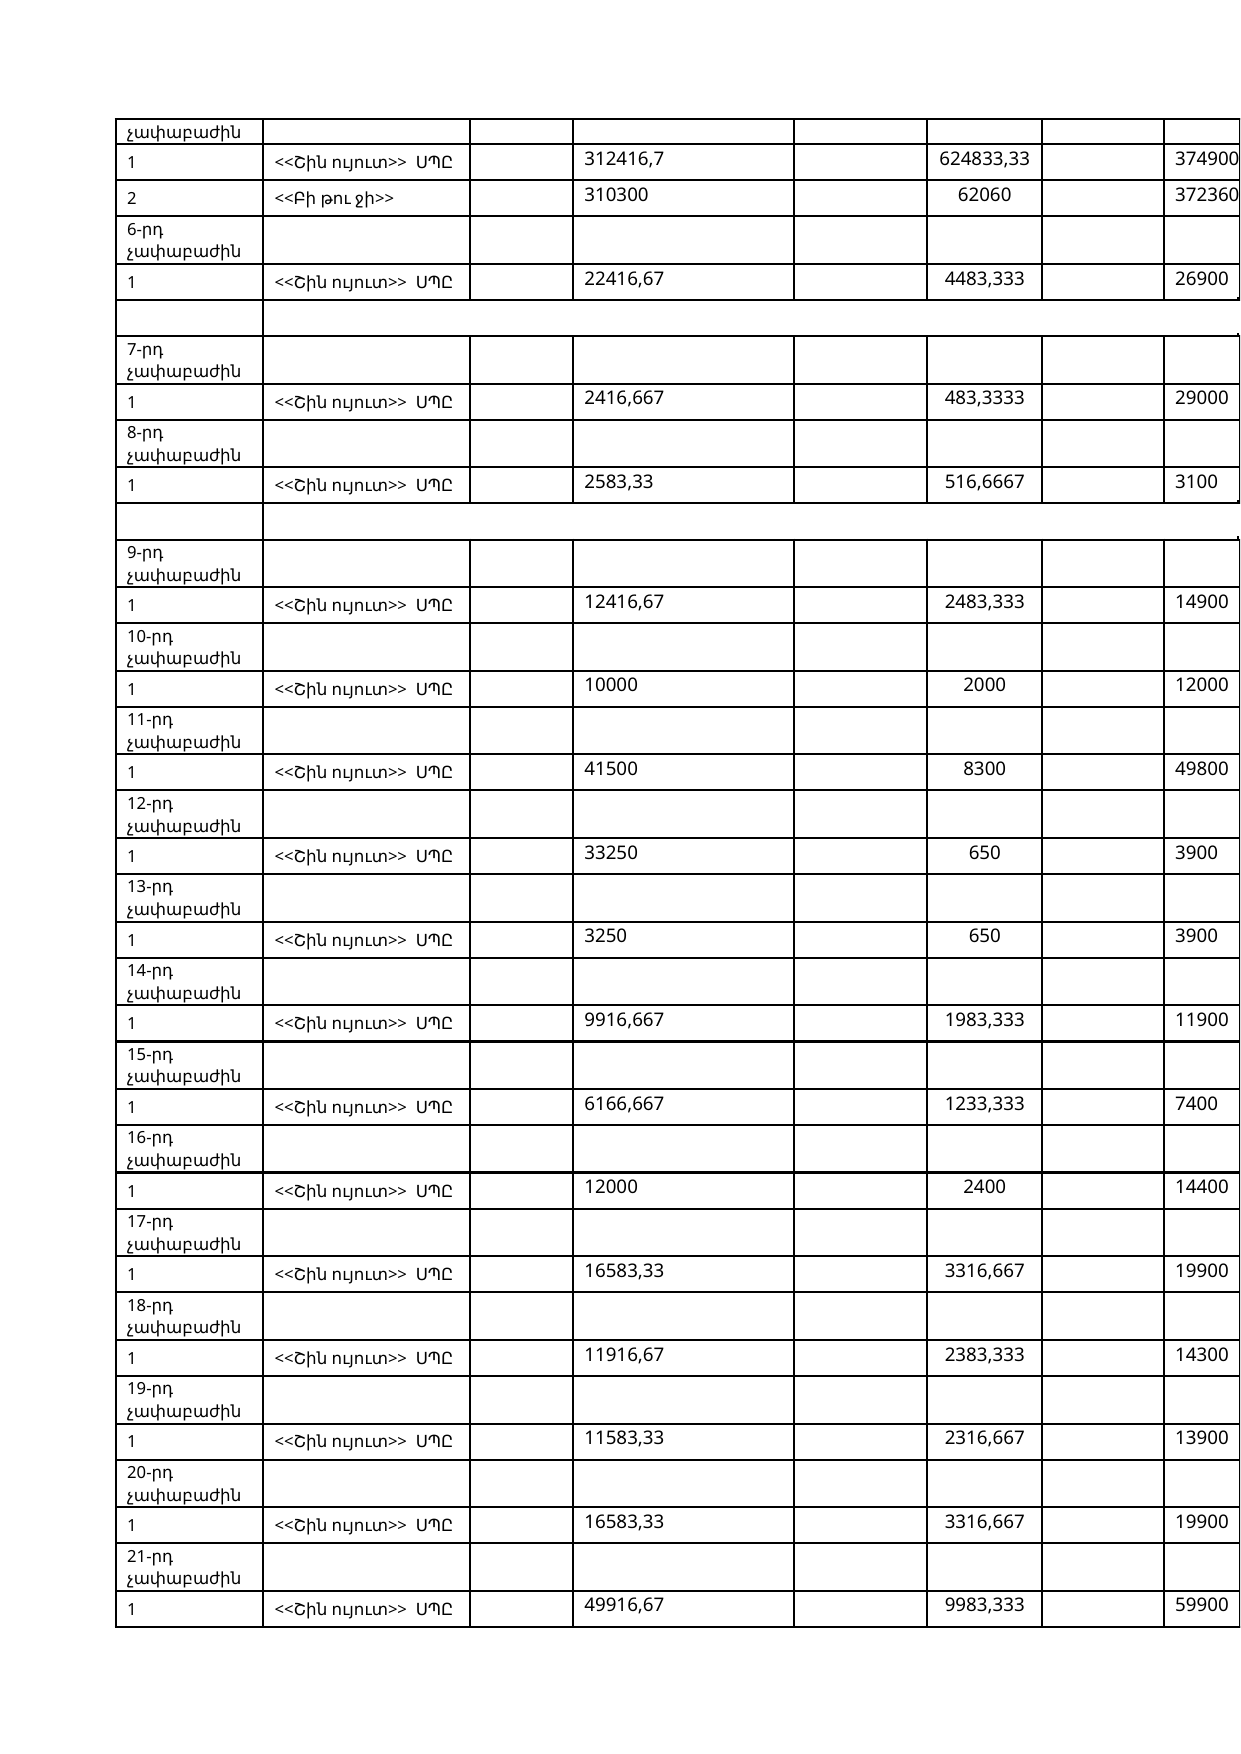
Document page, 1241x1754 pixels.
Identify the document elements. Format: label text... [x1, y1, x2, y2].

table_cell 312416,7 [574, 145, 793, 179]
table_cell 1 [117, 588, 262, 622]
table_cell [471, 1508, 572, 1542]
table_cell 16583,33 [574, 1257, 793, 1291]
table_cell [574, 959, 793, 1004]
table_cell 516,6667 [928, 468, 1041, 502]
table_cell [1043, 145, 1163, 179]
table_cell [1165, 875, 1239, 921]
table_cell <<Շին ույուտ>> ՍՊԸ [264, 672, 469, 706]
table_cell <<Շին ույուտ>> ՍՊԸ [264, 923, 469, 957]
table_cell [795, 1090, 926, 1124]
table_cell <<Շին ույուտ>> ՍՊԸ [264, 385, 469, 419]
table_cell [264, 421, 469, 466]
table_cell [795, 1210, 926, 1255]
table_cell 17-րդ չափաբաժին [117, 1210, 262, 1255]
table_cell [264, 1043, 469, 1088]
table_cell [795, 755, 926, 789]
table_cell [928, 1210, 1041, 1255]
table_cell [574, 1043, 793, 1088]
table_cell [1165, 708, 1239, 753]
table_cell 8-րդ չափաբաժին [117, 421, 262, 466]
table_cell 3900 [1165, 923, 1239, 957]
table_cell [574, 1461, 793, 1506]
table_cell [471, 624, 572, 669]
table_cell [795, 672, 926, 706]
table_cell 29000 [1165, 385, 1239, 419]
table_cell 20-րդ չափաբաժին [117, 1461, 262, 1506]
table_cell [1043, 1425, 1163, 1458]
table_cell [1043, 337, 1163, 382]
table_cell [1165, 1293, 1239, 1339]
table_cell [574, 421, 793, 466]
table_cell [1043, 120, 1163, 143]
table_cell [574, 541, 793, 586]
table_cell [795, 265, 926, 299]
table_cell 9983,333 [928, 1592, 1041, 1626]
table_cell [928, 1043, 1041, 1088]
table_cell [471, 839, 572, 873]
table_cell 11916,67 [574, 1341, 793, 1375]
table_cell [795, 624, 926, 669]
table_cell 3316,667 [928, 1257, 1041, 1291]
table_cell [1165, 1043, 1239, 1088]
table_cell 483,3333 [928, 385, 1041, 419]
table_cell [264, 1461, 469, 1506]
table_cell [795, 1592, 926, 1626]
table_cell 41500 [574, 755, 793, 789]
table_cell 21-րդ չափաբաժին [117, 1544, 262, 1590]
table_cell [574, 624, 793, 669]
table_cell 1 [117, 1592, 262, 1626]
table_cell [264, 1377, 469, 1422]
table_cell [795, 1377, 926, 1422]
table_cell 49916,67 [574, 1592, 793, 1626]
table_cell 14300 [1165, 1341, 1239, 1375]
table_cell <<Շին ույուտ>> ՍՊԸ [264, 1508, 469, 1542]
table_cell 14-րդ չափաբաժին [117, 959, 262, 1004]
table_cell [1043, 672, 1163, 706]
table_cell [1043, 1377, 1163, 1422]
table_cell [471, 1174, 572, 1208]
table_cell [928, 1293, 1041, 1339]
table_cell [795, 791, 926, 837]
table_cell 13900 [1165, 1425, 1239, 1458]
table_cell [795, 1508, 926, 1542]
table_cell 1 [117, 265, 262, 299]
table_cell 3316,667 [928, 1508, 1041, 1542]
table_cell [471, 1043, 572, 1088]
table_cell 1 [117, 385, 262, 419]
table_cell [471, 708, 572, 753]
table_cell 11900 [1165, 1006, 1239, 1040]
table_cell [264, 1293, 469, 1339]
table_cell [795, 181, 926, 215]
table_cell <<Շին ույուտ>> ՍՊԸ [264, 755, 469, 789]
table_cell 12000 [1165, 672, 1239, 706]
table_cell [1165, 1377, 1239, 1422]
table_cell [471, 1210, 572, 1255]
table_cell [471, 1293, 572, 1339]
table_cell <<Բի թու ջի>> [264, 181, 469, 215]
table_cell <<Շին ույուտ>> ՍՊԸ [264, 1592, 469, 1626]
table_cell 9-րդ չափաբաժին [117, 541, 262, 586]
table_cell 26900 [1165, 265, 1239, 299]
table_cell [928, 120, 1041, 143]
table_cell [1165, 1210, 1239, 1255]
table_cell [574, 708, 793, 753]
table_cell [928, 337, 1041, 382]
table_cell [928, 791, 1041, 837]
table_cell [1043, 265, 1163, 299]
table_cell [574, 1126, 793, 1171]
table_cell 6-րդ չափաբաժին [117, 217, 262, 263]
table_cell [795, 1461, 926, 1506]
table_cell 16583,33 [574, 1508, 793, 1542]
table_cell [1165, 541, 1239, 586]
table_cell [264, 708, 469, 753]
table_cell [264, 1544, 469, 1590]
table_cell [471, 672, 572, 706]
table_cell [117, 504, 262, 538]
table_cell [795, 145, 926, 179]
table_cell [574, 1210, 793, 1255]
table_cell [1043, 385, 1163, 419]
table_cell 2 [117, 181, 262, 215]
table_cell 15-րդ չափաբաժին [117, 1043, 262, 1088]
table_cell 10-րդ չափաբաժին [117, 624, 262, 669]
table_cell [574, 1293, 793, 1339]
table_cell [471, 265, 572, 299]
table_cell [1165, 791, 1239, 837]
table_cell [928, 624, 1041, 669]
table_cell [574, 1544, 793, 1590]
table_cell 11583,33 [574, 1425, 793, 1458]
table_cell [795, 1544, 926, 1590]
table_cell [928, 1461, 1041, 1506]
table_cell [1043, 1174, 1163, 1208]
table_cell 14900 [1165, 588, 1239, 622]
table_cell 4483,333 [928, 265, 1041, 299]
table_cell [1165, 421, 1239, 466]
table_cell 59900 [1165, 1592, 1239, 1626]
table_cell [1043, 959, 1163, 1004]
table_cell 3900 [1165, 839, 1239, 873]
table_cell [795, 421, 926, 466]
table_cell [1043, 468, 1163, 502]
table_cell [264, 791, 469, 837]
table_cell 14400 [1165, 1174, 1239, 1208]
table_cell 2483,333 [928, 588, 1041, 622]
table_cell [264, 541, 469, 586]
table_cell [471, 1126, 572, 1171]
table_cell 12000 [574, 1174, 793, 1208]
table_cell [471, 923, 572, 957]
table_cell 13-րդ չափաբաժին [117, 875, 262, 921]
table_cell [1165, 337, 1239, 382]
table_cell [471, 337, 572, 382]
table_cell [471, 217, 572, 263]
table_cell 19900 [1165, 1508, 1239, 1542]
table_cell [1043, 217, 1163, 263]
table_cell [264, 1210, 469, 1255]
table_cell 62060 [928, 181, 1041, 215]
table_cell [928, 959, 1041, 1004]
table_cell 16-րդ չափաբաժին [117, 1126, 262, 1171]
table_cell [1165, 1126, 1239, 1171]
table_cell [574, 875, 793, 921]
table_cell 1 [117, 1257, 262, 1291]
table_cell [795, 1293, 926, 1339]
table_cell [928, 421, 1041, 466]
table_cell [1043, 1006, 1163, 1040]
table_cell [1165, 624, 1239, 669]
table_cell <<Շին ույուտ>> ՍՊԸ [264, 1174, 469, 1208]
table_cell [795, 708, 926, 753]
table_cell 1 [117, 755, 262, 789]
table_cell 22416,67 [574, 265, 793, 299]
table_cell [1043, 181, 1163, 215]
table_cell [471, 541, 572, 586]
table_cell 2400 [928, 1174, 1041, 1208]
table_cell <<Շին ույուտ>> ՍՊԸ [264, 265, 469, 299]
table_cell 1 [117, 1425, 262, 1458]
table_cell [1165, 1461, 1239, 1506]
table_cell <<Շին ույուտ>> ՍՊԸ [264, 1090, 469, 1124]
table_cell [471, 181, 572, 215]
table_cell [795, 1006, 926, 1040]
table_cell [574, 217, 793, 263]
table_cell [1043, 839, 1163, 873]
table_cell 18-րդ չափաբաժին [117, 1293, 262, 1339]
table_cell [1043, 708, 1163, 753]
table_cell [795, 120, 926, 143]
table_cell [1043, 1257, 1163, 1291]
table_cell [795, 839, 926, 873]
table_cell 33250 [574, 839, 793, 873]
table_cell [795, 385, 926, 419]
table_cell [795, 468, 926, 502]
table_cell [1043, 875, 1163, 921]
table_cell [795, 1425, 926, 1458]
table_cell 6166,667 [574, 1090, 793, 1124]
table_cell <<Շին ույուտ>> ՍՊԸ [264, 1006, 469, 1040]
table_cell [1043, 1293, 1163, 1339]
table_cell [1043, 1341, 1163, 1375]
table_cell [1043, 1043, 1163, 1088]
table_cell [795, 1043, 926, 1088]
table_cell [117, 301, 262, 335]
table_cell [471, 1425, 572, 1458]
table_cell [1043, 421, 1163, 466]
table_cell 310300 [574, 181, 793, 215]
table_cell 1 [117, 672, 262, 706]
table_cell [471, 468, 572, 502]
table_cell [795, 337, 926, 382]
table_cell <<Շին ույուտ>> ՍՊԸ [264, 1257, 469, 1291]
table_cell 372360 [1165, 181, 1239, 215]
table_cell 1 [117, 1006, 262, 1040]
table_cell 1 [117, 468, 262, 502]
table_cell 1 [117, 1508, 262, 1542]
table_cell [1165, 959, 1239, 1004]
table_cell 1 [117, 1341, 262, 1375]
table_cell [1043, 624, 1163, 669]
table_cell [471, 421, 572, 466]
table_cell [795, 923, 926, 957]
table_cell [795, 1126, 926, 1171]
table_cell [1043, 1508, 1163, 1542]
table_cell [471, 1377, 572, 1422]
table_cell [574, 1377, 793, 1422]
table_cell [1043, 1592, 1163, 1626]
table_cell [574, 120, 793, 143]
table_cell [928, 541, 1041, 586]
table_cell 10000 [574, 672, 793, 706]
table_cell [471, 1257, 572, 1291]
table_cell 5-րդ չափաբաժին [117, 120, 262, 143]
table_cell 2000 [928, 672, 1041, 706]
table_cell [264, 875, 469, 921]
table_cell [1043, 588, 1163, 622]
table_cell [795, 588, 926, 622]
table_cell 2316,667 [928, 1425, 1041, 1458]
table_cell 1233,333 [928, 1090, 1041, 1124]
table_cell [471, 791, 572, 837]
table_cell 8300 [928, 755, 1041, 789]
table_cell [471, 959, 572, 1004]
table_cell <<Շին ույուտ>> ՍՊԸ [264, 839, 469, 873]
table_cell <<Շին ույուտ>> ՍՊԸ [264, 588, 469, 622]
table_cell [471, 1341, 572, 1375]
table_cell 650 [928, 923, 1041, 957]
table_cell 3250 [574, 923, 793, 957]
table_cell 1 [117, 1090, 262, 1124]
table_cell [795, 541, 926, 586]
table_cell [1043, 1544, 1163, 1590]
table_cell [1043, 791, 1163, 837]
table_cell 1983,333 [928, 1006, 1041, 1040]
table_cell 1 [117, 839, 262, 873]
table_cell 374900 [1165, 145, 1239, 179]
table_cell 49800 [1165, 755, 1239, 789]
table_cell 3100 [1165, 468, 1239, 502]
table_cell 12416,67 [574, 588, 793, 622]
table_cell [574, 791, 793, 837]
table_cell [471, 385, 572, 419]
table_cell [795, 1174, 926, 1208]
table_cell 1 [117, 923, 262, 957]
table_cell [1043, 541, 1163, 586]
table_cell 1 [117, 1174, 262, 1208]
table_cell [471, 1461, 572, 1506]
table_cell [264, 1126, 469, 1171]
table_cell [795, 875, 926, 921]
table_cell [928, 875, 1041, 921]
table_cell 19-րդ չափաբաժին [117, 1377, 262, 1422]
table_cell [928, 1126, 1041, 1171]
table_cell [1043, 1461, 1163, 1506]
table_cell [1043, 1210, 1163, 1255]
table_cell [795, 1341, 926, 1375]
table_cell [471, 755, 572, 789]
table_cell 19900 [1165, 1257, 1239, 1291]
table_cell 9916,667 [574, 1006, 793, 1040]
table_cell [471, 145, 572, 179]
table_cell [471, 588, 572, 622]
table_cell [1043, 1126, 1163, 1171]
table_cell [471, 1090, 572, 1124]
table_cell 12-րդ չափաբաժին [117, 791, 262, 837]
table_cell 2383,333 [928, 1341, 1041, 1375]
table_cell [471, 1544, 572, 1590]
table_cell 2583,33 [574, 468, 793, 502]
table_cell [795, 959, 926, 1004]
table_cell [1165, 217, 1239, 263]
table_cell [471, 120, 572, 143]
table_cell [574, 337, 793, 382]
table_cell [471, 875, 572, 921]
table_cell [795, 1257, 926, 1291]
table_cell [264, 217, 469, 263]
table_cell [928, 708, 1041, 753]
table_cell [264, 120, 469, 143]
table_cell [471, 1592, 572, 1626]
table_cell <<Շին ույուտ>> ՍՊԸ [264, 145, 469, 179]
table_cell [1043, 923, 1163, 957]
table_cell 650 [928, 839, 1041, 873]
table_cell [1165, 120, 1239, 143]
table_cell 11-րդ չափաբաժին [117, 708, 262, 753]
table_cell [928, 1377, 1041, 1422]
table_cell <<Շին ույուտ>> ՍՊԸ [264, 1341, 469, 1375]
table_cell [928, 217, 1041, 263]
table_cell 7400 [1165, 1090, 1239, 1124]
table_cell 2416,667 [574, 385, 793, 419]
table_cell <<Շին ույուտ>> ՍՊԸ [264, 468, 469, 502]
table_cell [471, 1006, 572, 1040]
table_cell [1043, 755, 1163, 789]
table_cell <<Շին ույուտ>> ՍՊԸ [264, 1425, 469, 1458]
table_cell [1165, 1544, 1239, 1590]
table_cell [264, 624, 469, 669]
table_cell 7-րդ չափաբաժին [117, 337, 262, 382]
table_cell 1 [117, 145, 262, 179]
table_cell [264, 337, 469, 382]
table_cell [795, 217, 926, 263]
table_cell 624833,33 [928, 145, 1041, 179]
table_cell [928, 1544, 1041, 1590]
table_cell [264, 959, 469, 1004]
table_cell [1043, 1090, 1163, 1124]
